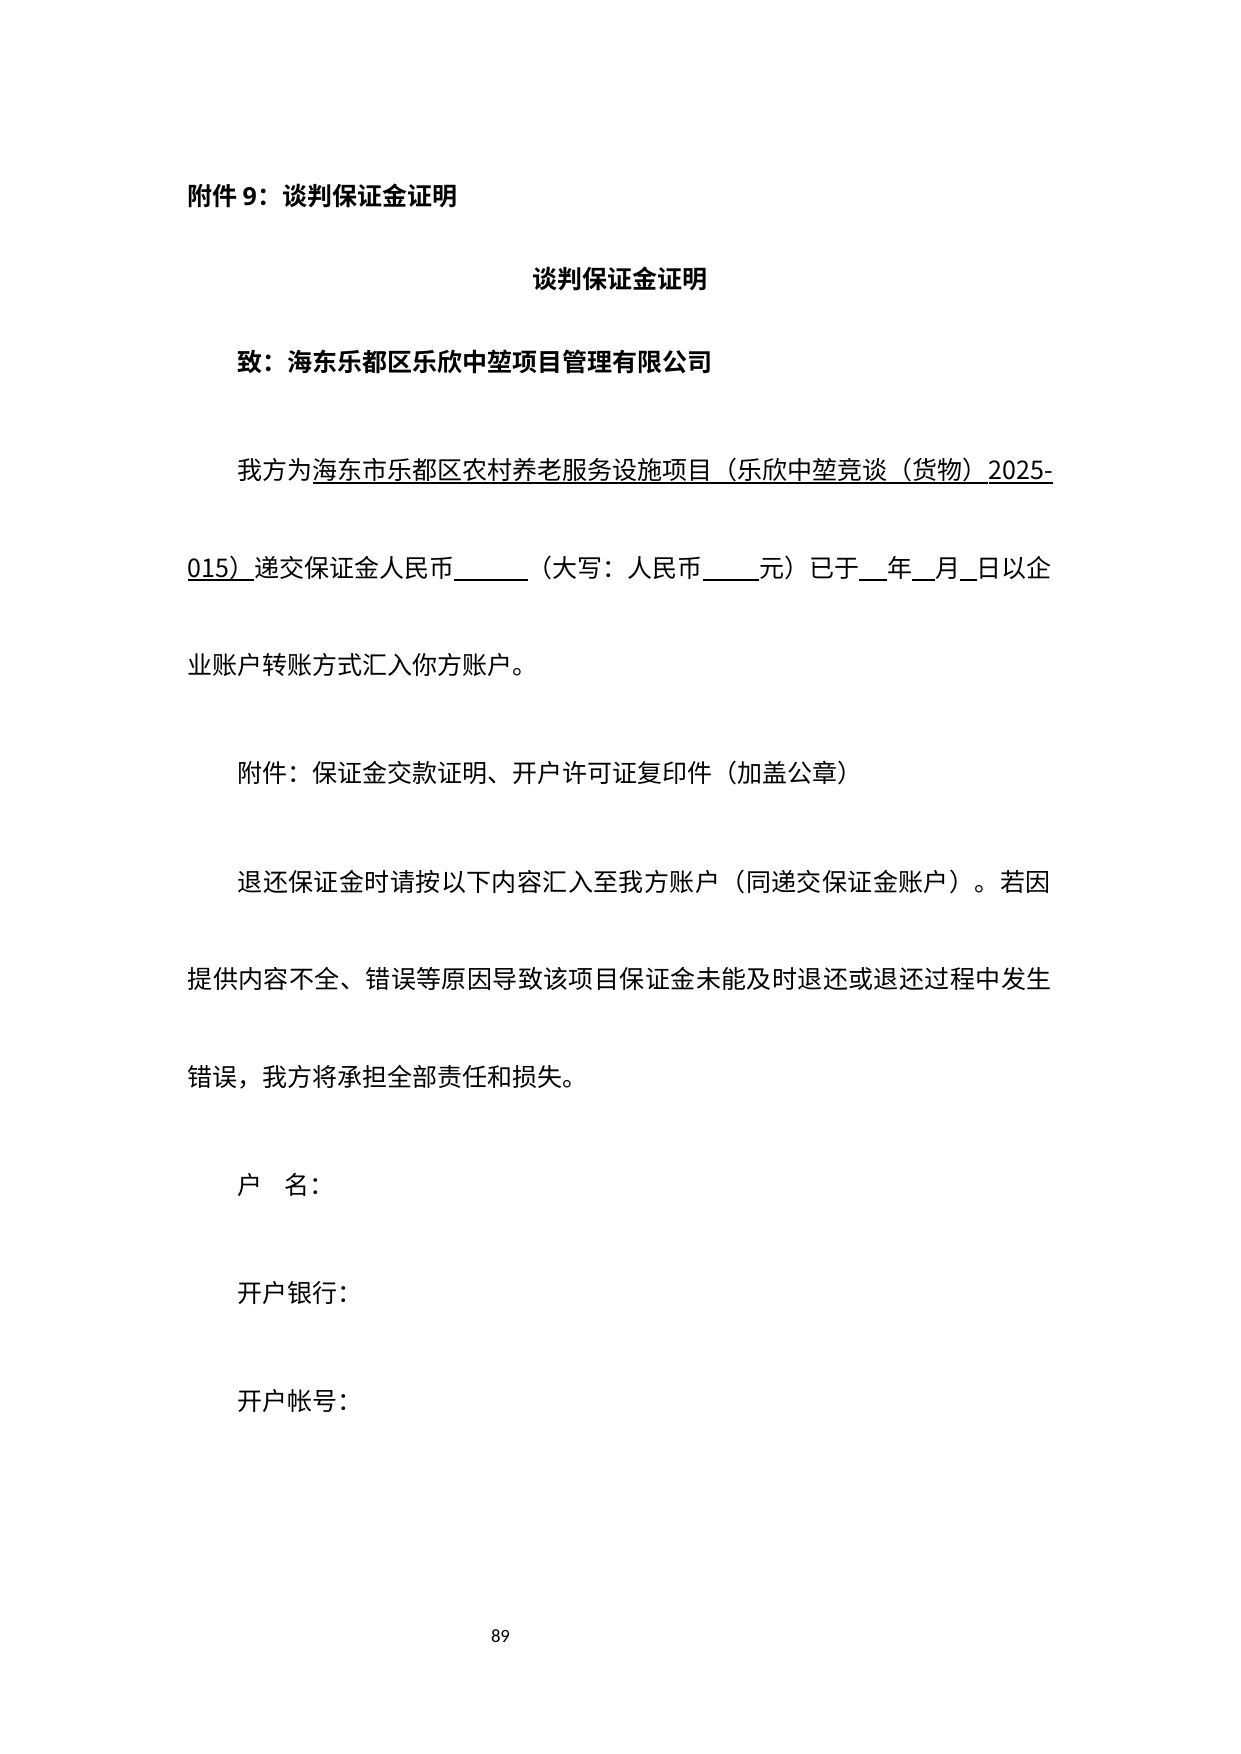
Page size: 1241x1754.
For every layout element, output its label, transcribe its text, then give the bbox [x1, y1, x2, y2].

text 开户银行： [187, 1259, 1053, 1324]
text 谈判保证金证明 [187, 245, 1053, 310]
text 开户帐号： [187, 1367, 1053, 1432]
text 户 名： [187, 1151, 1053, 1216]
text 附件9：谈判保证金证明 [187, 162, 1053, 227]
text 致：海东乐都区乐欣中堃项目管理有限公司 [187, 328, 1053, 393]
text 我方为海东市乐都区农村养老服务设施项目（乐欣中堃竞谈（货物）2025-015）递交保证金人民币 （大写：人民币 元）已于 年 月 日以企业账户转账方式汇入你方账户。 [187, 436, 1053, 696]
text 退还保证金时请按以下内容汇入至我方账户（同递交保证金账户）。若因提供内容不全、错误等原因导致该项目保证金未能及时退还或退还过程中发生错误，我方将承担全部责任和损失。 [187, 848, 1053, 1108]
text 附件：保证金交款证明、开户许可证复印件（加盖公章） [187, 739, 1053, 804]
